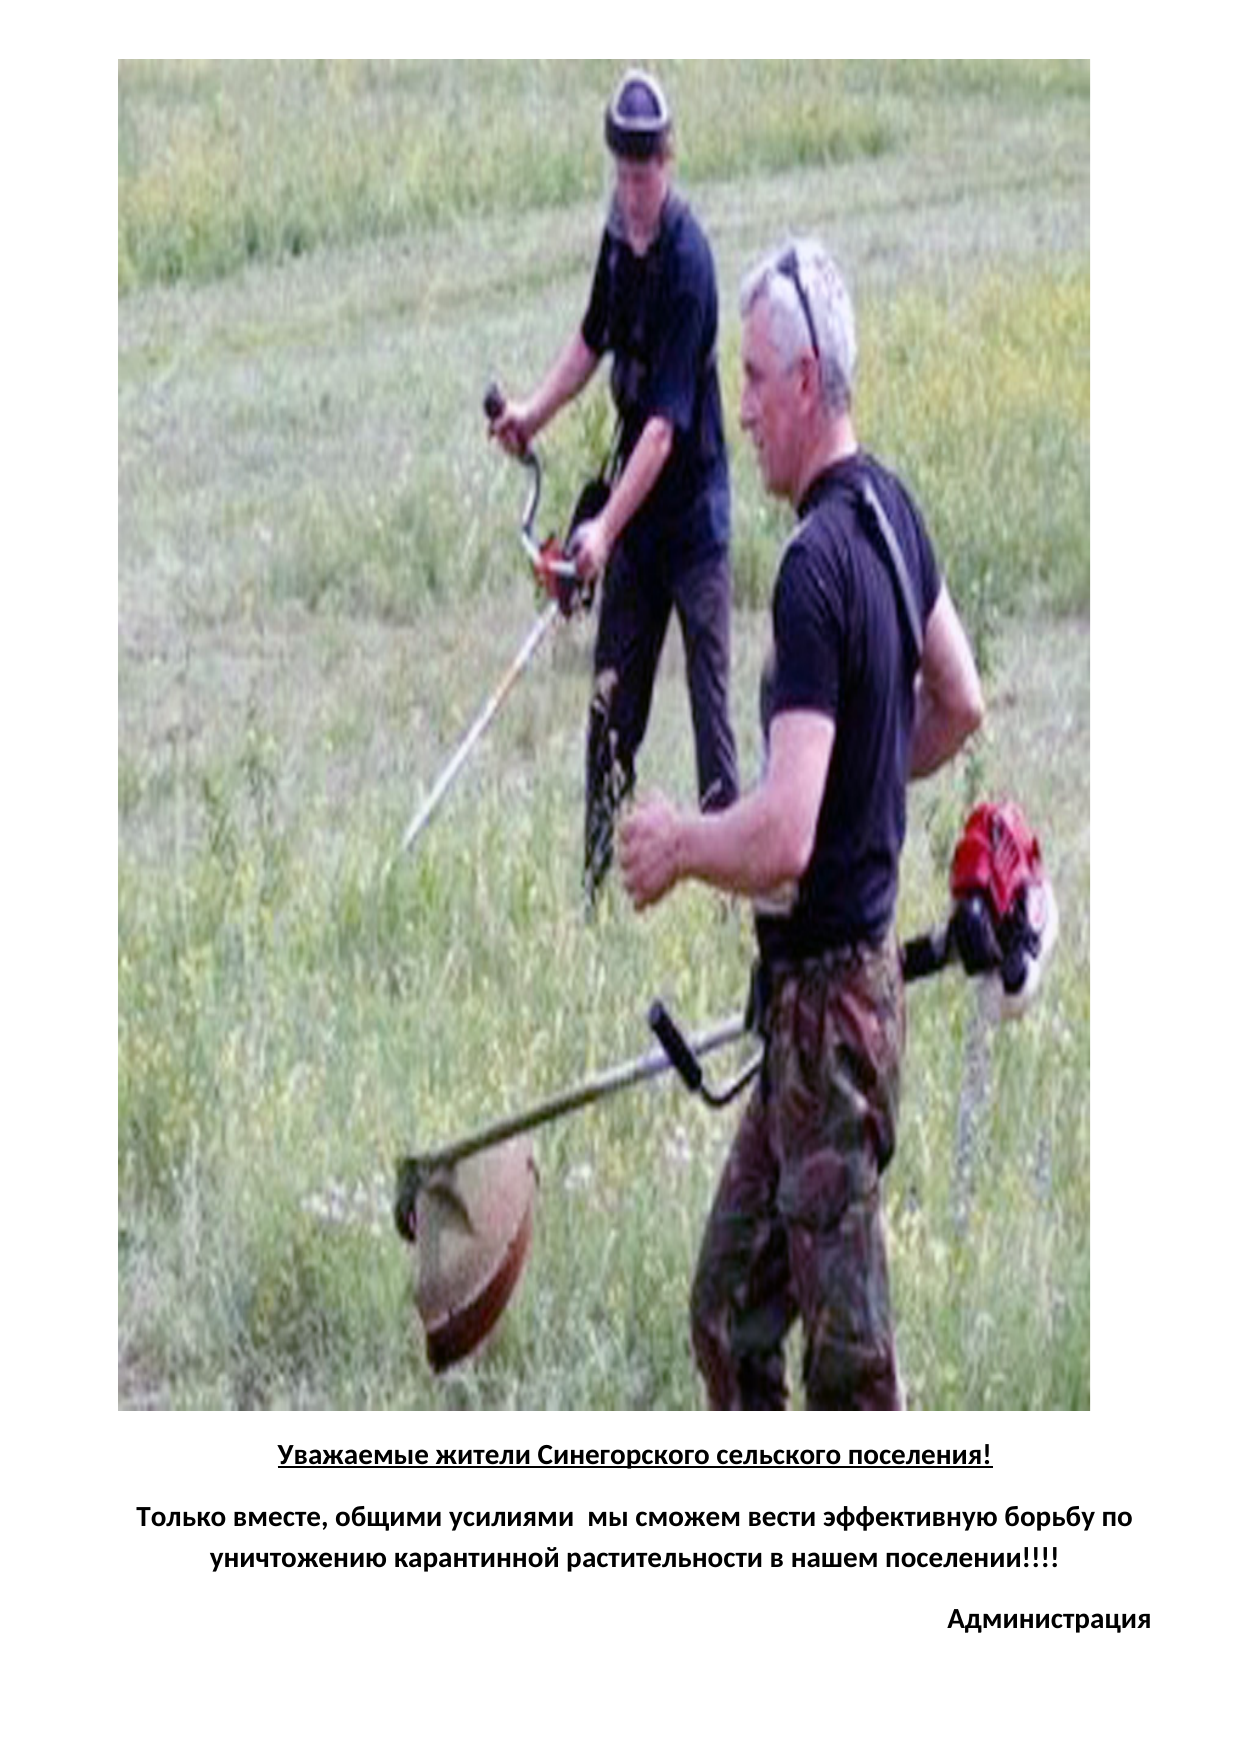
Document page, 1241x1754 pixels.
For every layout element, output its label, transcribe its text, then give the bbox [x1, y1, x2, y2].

picture [118, 59, 1091, 1411]
text Только вместе, общими усилиями мы сможем вести эффективную борьбу по уничтожению карантинной растительности в нашем поселении!!!! [118, 1498, 1152, 1574]
text Администрация [118, 1601, 1152, 1636]
text Уважаемые жители Синегорского сельского поселения! [118, 1436, 1152, 1472]
